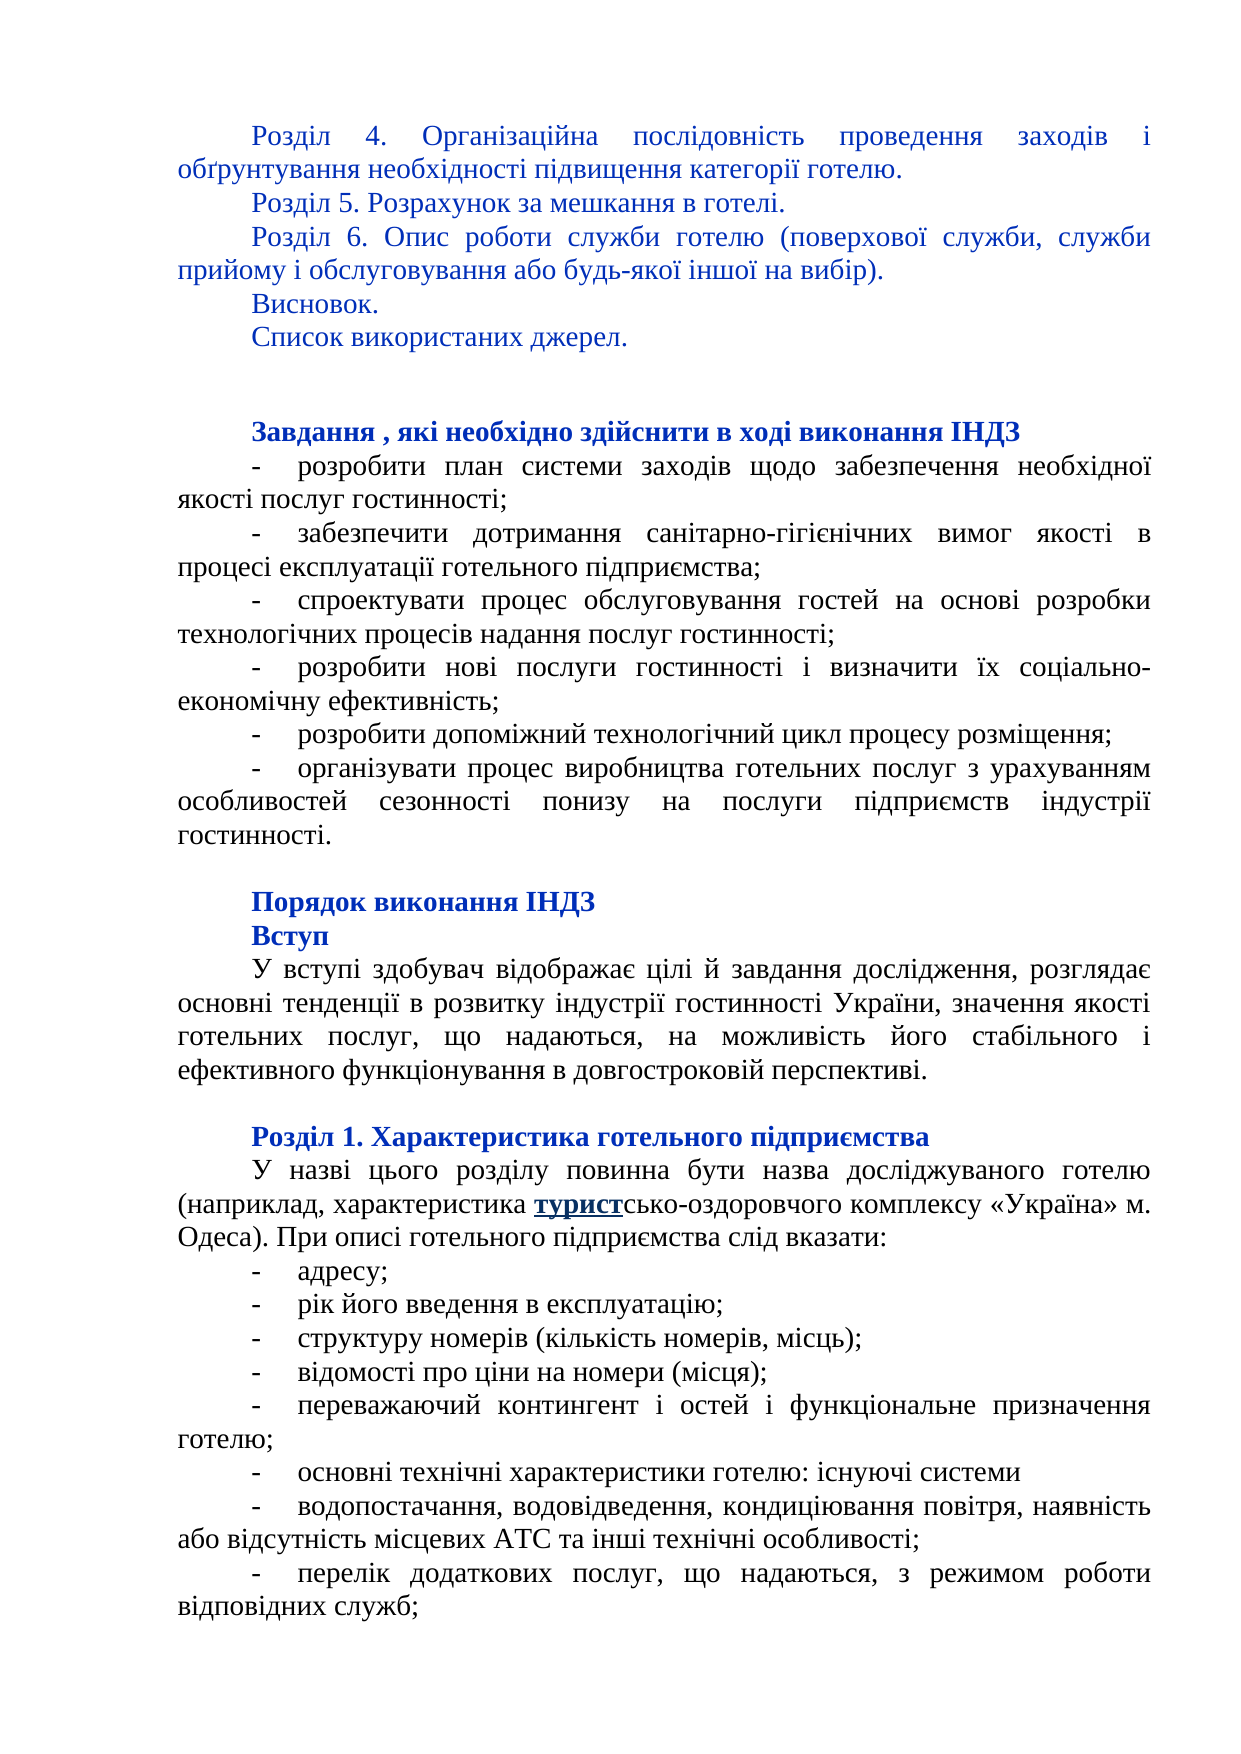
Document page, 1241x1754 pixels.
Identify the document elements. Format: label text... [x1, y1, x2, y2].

text - розробити допоміжний технологічний цикл процесу розміщення; [177, 716, 1152, 750]
text - структуру номерів (кількість номерів, місць); [177, 1320, 1152, 1354]
text - основні технічні характеристики готелю: існуючі системи [177, 1454, 1152, 1488]
text - забезпечити дотримання санітарно-гігієнічних вимог якості в процесі експлуатації готельного підприємства; [177, 515, 1152, 582]
text У назві цього розділу повинна бути назва досліджуваного готелю (наприклад, характеристика туристсько-оздоровчого комплексу «Україна» м. Одеса). При описі готельного підприємства слід вказати: [177, 1152, 1152, 1253]
text Розділ 5. Розрахунок за мешкання в готелі. [177, 185, 1152, 219]
text Вступ [177, 918, 1152, 951]
text - адресу; [177, 1253, 1152, 1287]
text - організувати процес виробництва готельних послуг з урахуванням особливостей сезонності понизу на послуги підприємств індустрії гостинності. [177, 750, 1152, 851]
text - перелік додаткових послуг, що надаються, з режимом роботи відповідних служб; [177, 1555, 1152, 1622]
text - розробити нові послуги гостинності і визначити їх соціально-економічну ефективність; [177, 649, 1152, 716]
text - розробити план системи заходів щодо забезпечення необхідної якості послуг гостинності; [177, 448, 1152, 515]
text Висновок. [177, 286, 1152, 319]
text - водопостачання, водовідведення, кондиціювання повітря, наявність або відсутність місцевих АТС та інші технічні особливості; [177, 1488, 1152, 1555]
text У вступі здобувач відображає цілі й завдання дослідження, розглядає основні тенденції в розвитку індустрії гостинності України, значення якості готельних послуг, що надаються, на можливість його стабільного і ефективного функціонування в довгостроковій перспективі. [177, 951, 1152, 1085]
text - переважаючий контингент і остей і функціональне призначення готелю; [177, 1387, 1152, 1454]
text Список використаних джерел. [177, 319, 1152, 353]
text - рік його введення в експлуатацію; [177, 1287, 1152, 1320]
text Порядок виконання ІНДЗ [177, 884, 1152, 918]
text - відомості про ціни на номери (місця); [177, 1354, 1152, 1387]
text Розділ 6. Опис роботи служби готелю (поверхової служби, служби прийому і обслуговування або будь-якої іншої на вибір). [177, 219, 1152, 286]
text Розділ 4. Організаційна послідовність проведення заходів і обґрунтування необхідності підвищення категорії готелю. [177, 118, 1152, 185]
text Розділ 1. Характеристика готельного підприємства [177, 1119, 1152, 1152]
text - спроектувати процес обслуговування гостей на основі розробки технологічних процесів надання послуг гостинності; [177, 582, 1152, 649]
text Завдання , які необхідно здійснити в ході виконання ІНДЗ [177, 414, 1152, 448]
